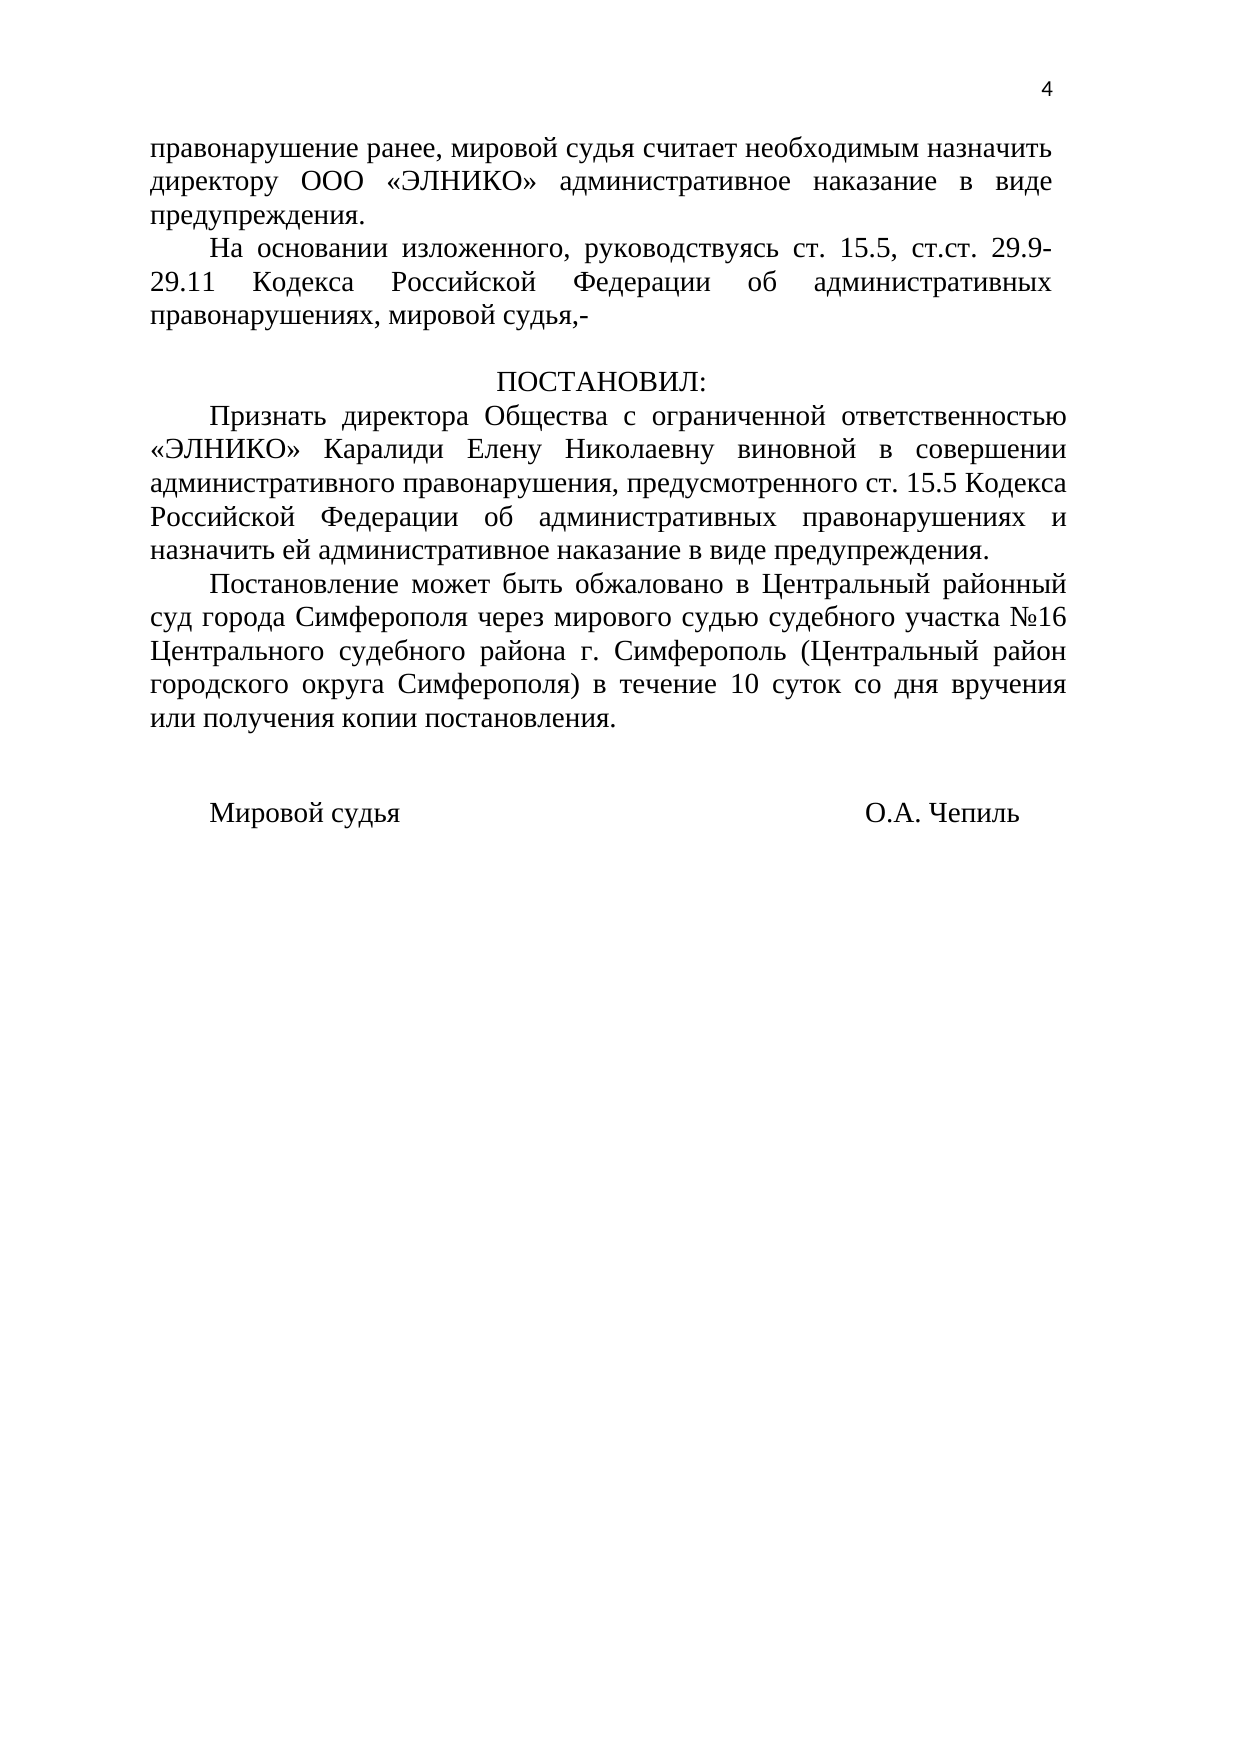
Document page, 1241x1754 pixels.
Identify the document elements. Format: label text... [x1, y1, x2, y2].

text На основании изложенного, руководствуясь ст. 15.5, ст.ст. 29.9-29.11 Кодекса Российской Федерации об административных правонарушениях, мировой судья,- [150, 230, 1053, 331]
text Постановление может быть обжаловано в Центральный районный суд города Симферополя через мирового судью судебного участка №16 Центрального судебного района г. Симферополь (Центральный район городского округа Симферополя) в течение 10 суток со дня вручения или получения копии постановления. [150, 566, 1068, 733]
text Мировой судья О.А. Чепиль [150, 795, 1053, 829]
text Признать директора Общества с ограниченной ответственностью «ЭЛНИКО» Каралиди Елену Николаевну виновной в совершении административного правонарушения, предусмотренного ст. 15.5 Кодекса Российской Федерации об административных правонарушениях и назначить ей административное наказание в виде предупреждения. [150, 398, 1068, 566]
text ПОСТАНОВИЛ: [120, 364, 1053, 398]
